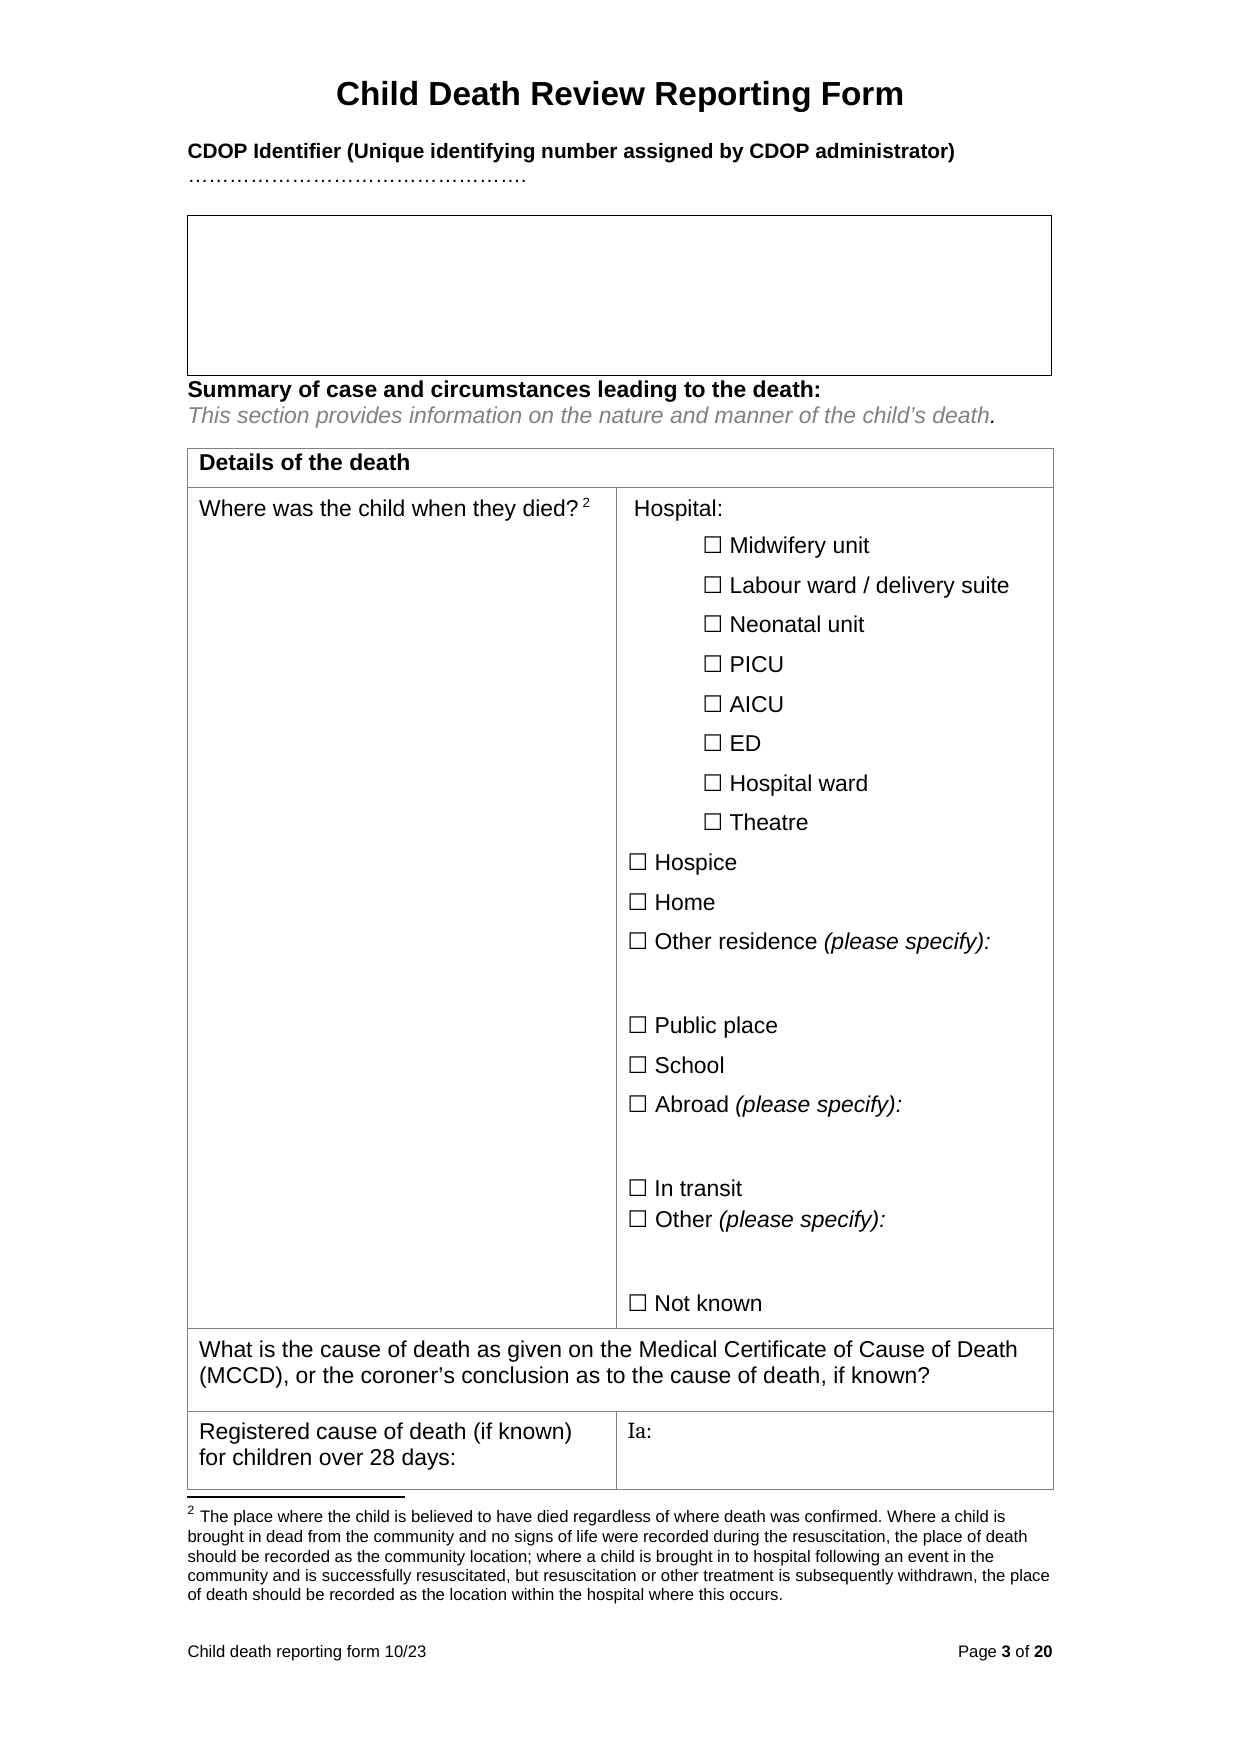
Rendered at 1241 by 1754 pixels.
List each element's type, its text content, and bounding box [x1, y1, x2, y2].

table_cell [188, 1412, 616, 1489]
table_cell Where was the child when they died? [188, 488, 616, 1328]
table_cell What is the cause of death as given on the Medical Certificate of Cause of Death (MCCD), or the coroner’s conclusion as to the cause of death, if known? [188, 1329, 1053, 1411]
table_header Details of the death [188, 449, 1053, 487]
text Summary of case and circumstances leading to the death: [187, 376, 1053, 402]
text This section provides information on the nature and manner of the child’s death. [187, 402, 1053, 428]
table_cell Hospital: Midwifery unit Labour ward / delivery suite Neonatal unit PICU AICU ED Hospital ward Theatre Hospice Home Other residence (please specify): Public place School Abroad (please specify): In transit Other (please specify): Not known [617, 488, 1053, 1328]
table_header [188, 216, 1051, 374]
table_cell Ia: Ib: Ic: II: [617, 1412, 1053, 1489]
